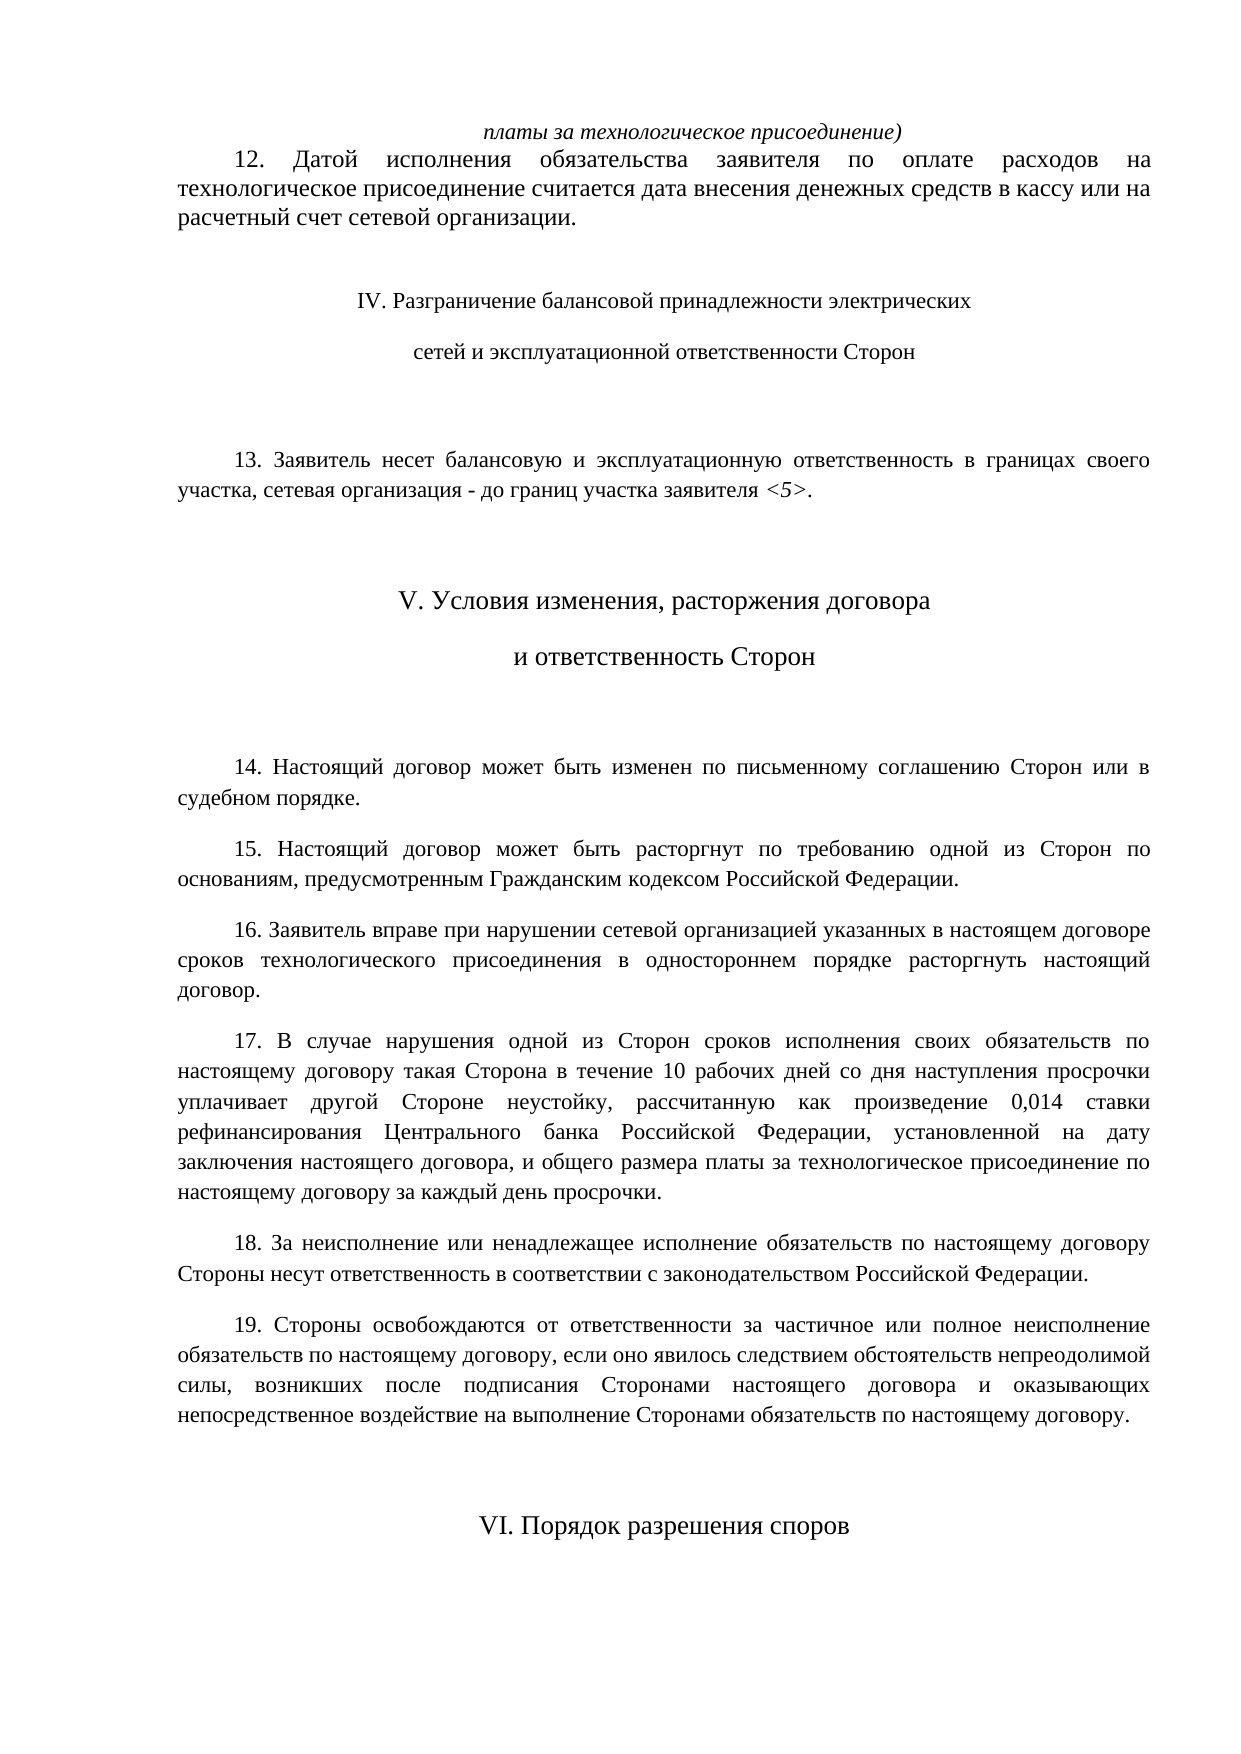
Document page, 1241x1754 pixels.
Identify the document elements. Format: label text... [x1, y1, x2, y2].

text VI. Порядок разрешения споров [177, 1509, 1152, 1540]
text 17. В случае нарушения одной из Сторон сроков исполнения своих обязательств по настоящему договору такая Сторона в течение 10 рабочих дней со дня наступления просрочки уплачивает другой Стороне неустойку, рассчитанную как произведение 0,014 ставки рефинансирования Центрального банка Российской Федерации, установленной на дату заключения настоящего договора, и общего размера платы за технологическое присоединение по настоящему договору за каждый день просрочки. [177, 1027, 1152, 1205]
text 16. Заявитель вправе при нарушении сетевой организацией указанных в настоящем договоре сроков технологического присоединения в одностороннем порядке расторгнуть настоящий договор. [177, 916, 1152, 1003]
text 12. Датой исполнения обязательства заявителя по оплате расходов на технологическое присоединение считается дата внесения денежных средств в кассу или на расчетный счет сетевой организации. [177, 144, 1152, 231]
text 15. Настоящий договор может быть расторгнут по требованию одной из Сторон по основаниям, предусмотренным Гражданским кодексом Российской Федерации. [177, 835, 1152, 891]
text V. Условия изменения, расторжения договора [177, 584, 1152, 615]
text 14. Настоящий договор может быть изменен по письменному соглашению Сторон или в судебном порядке. [177, 753, 1152, 810]
text 18. За неисполнение или ненадлежащее исполнение обязательств по настоящему договору Стороны несут ответственность в соответствии с законодательством Российской Федерации. [177, 1229, 1152, 1286]
text сетей и эксплуатационной ответственности Сторон [177, 338, 1152, 365]
text платы за технологическое присоединение) [177, 118, 1152, 144]
text 19. Стороны освобождаются от ответственности за частичное или полное неисполнение обязательств по настоящему договору, если оно явилось следствием обстоятельств непреодолимой силы, возникших после подписания Сторонами настоящего договора и оказывающих непосредственное воздействие на выполнение Сторонами обязательств по настоящему договору. [177, 1311, 1152, 1428]
text 13. Заявитель несет балансовую и эксплуатационную ответственность в границах своего участка, сетевая организация - до границ участка заявителя <5>. [177, 446, 1152, 502]
text IV. Разграничение балансовой принадлежности электрических [177, 287, 1152, 314]
text и ответственность Сторон [177, 640, 1152, 671]
